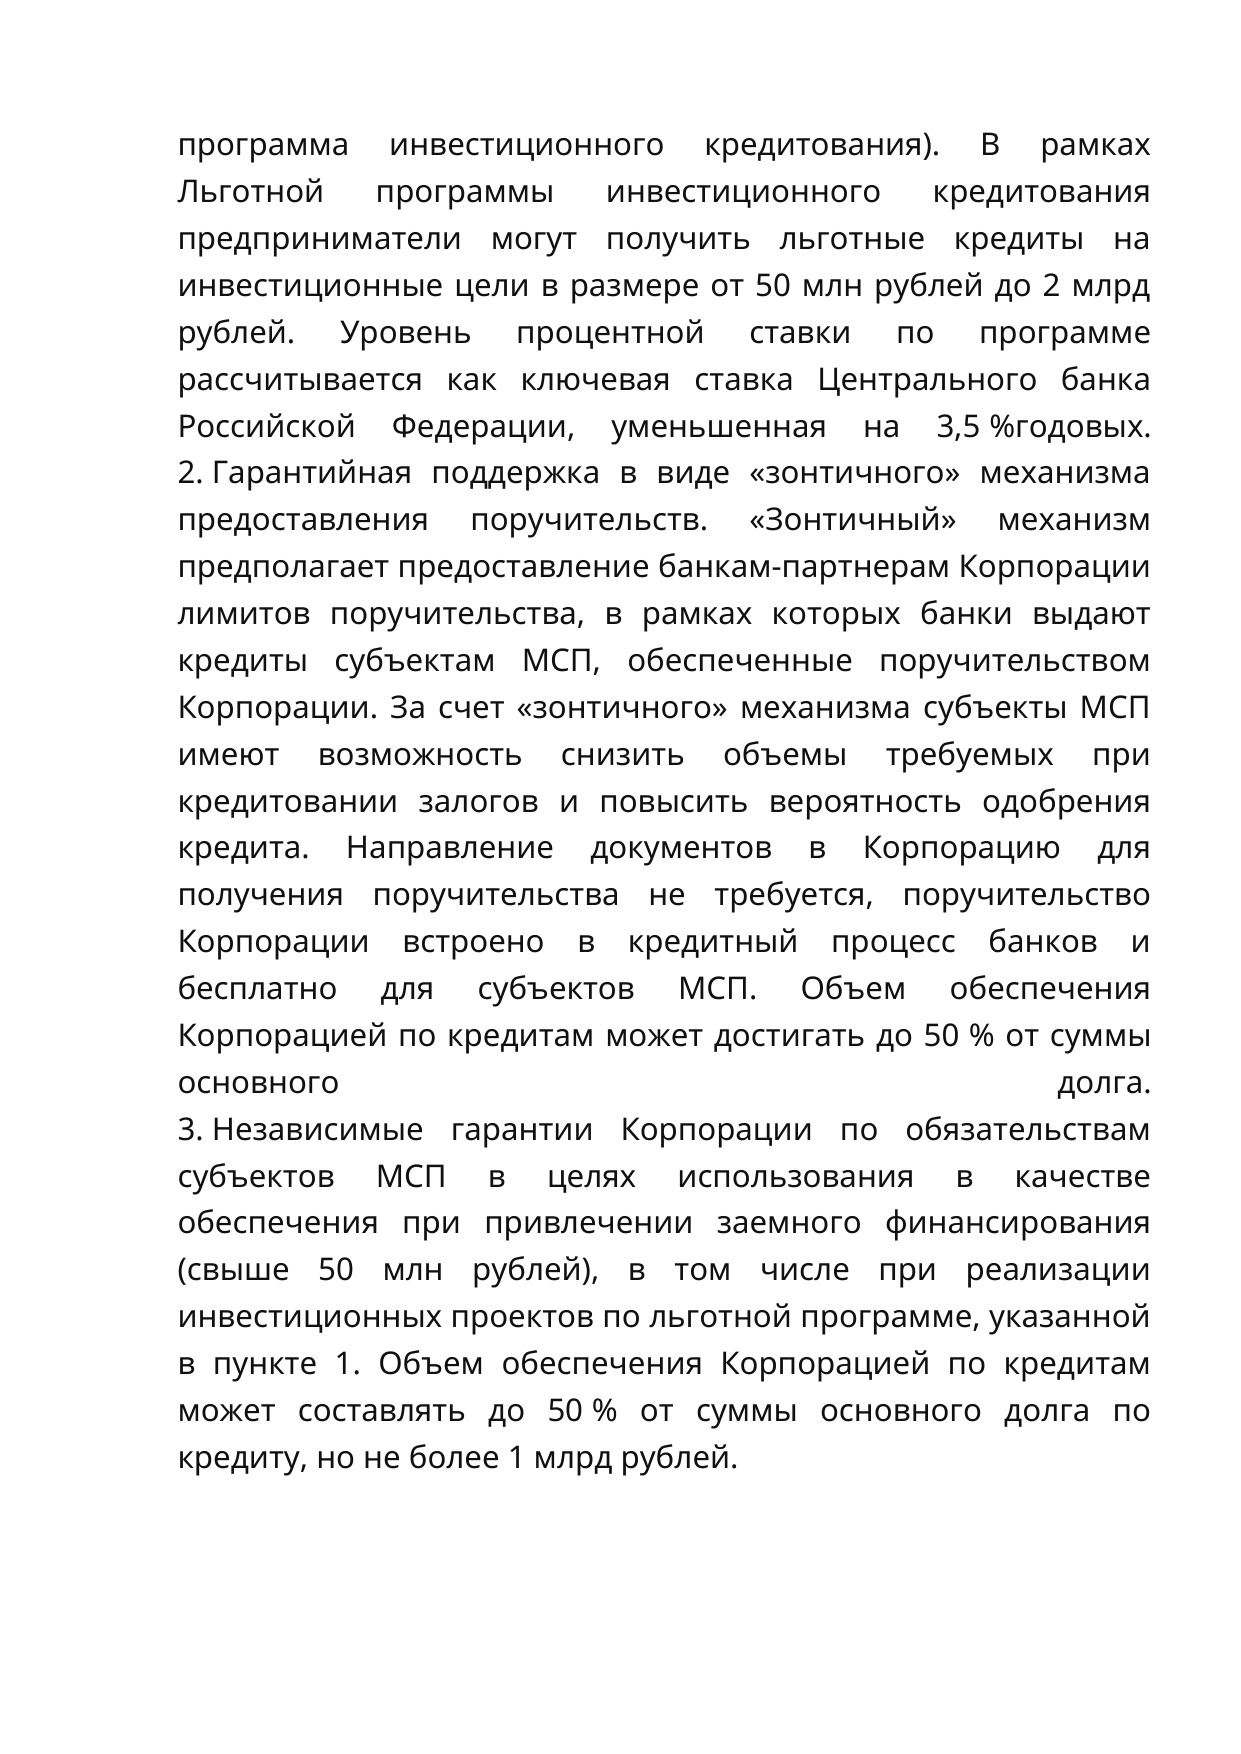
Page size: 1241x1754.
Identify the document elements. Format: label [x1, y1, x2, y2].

text [177, 118, 1152, 1477]
